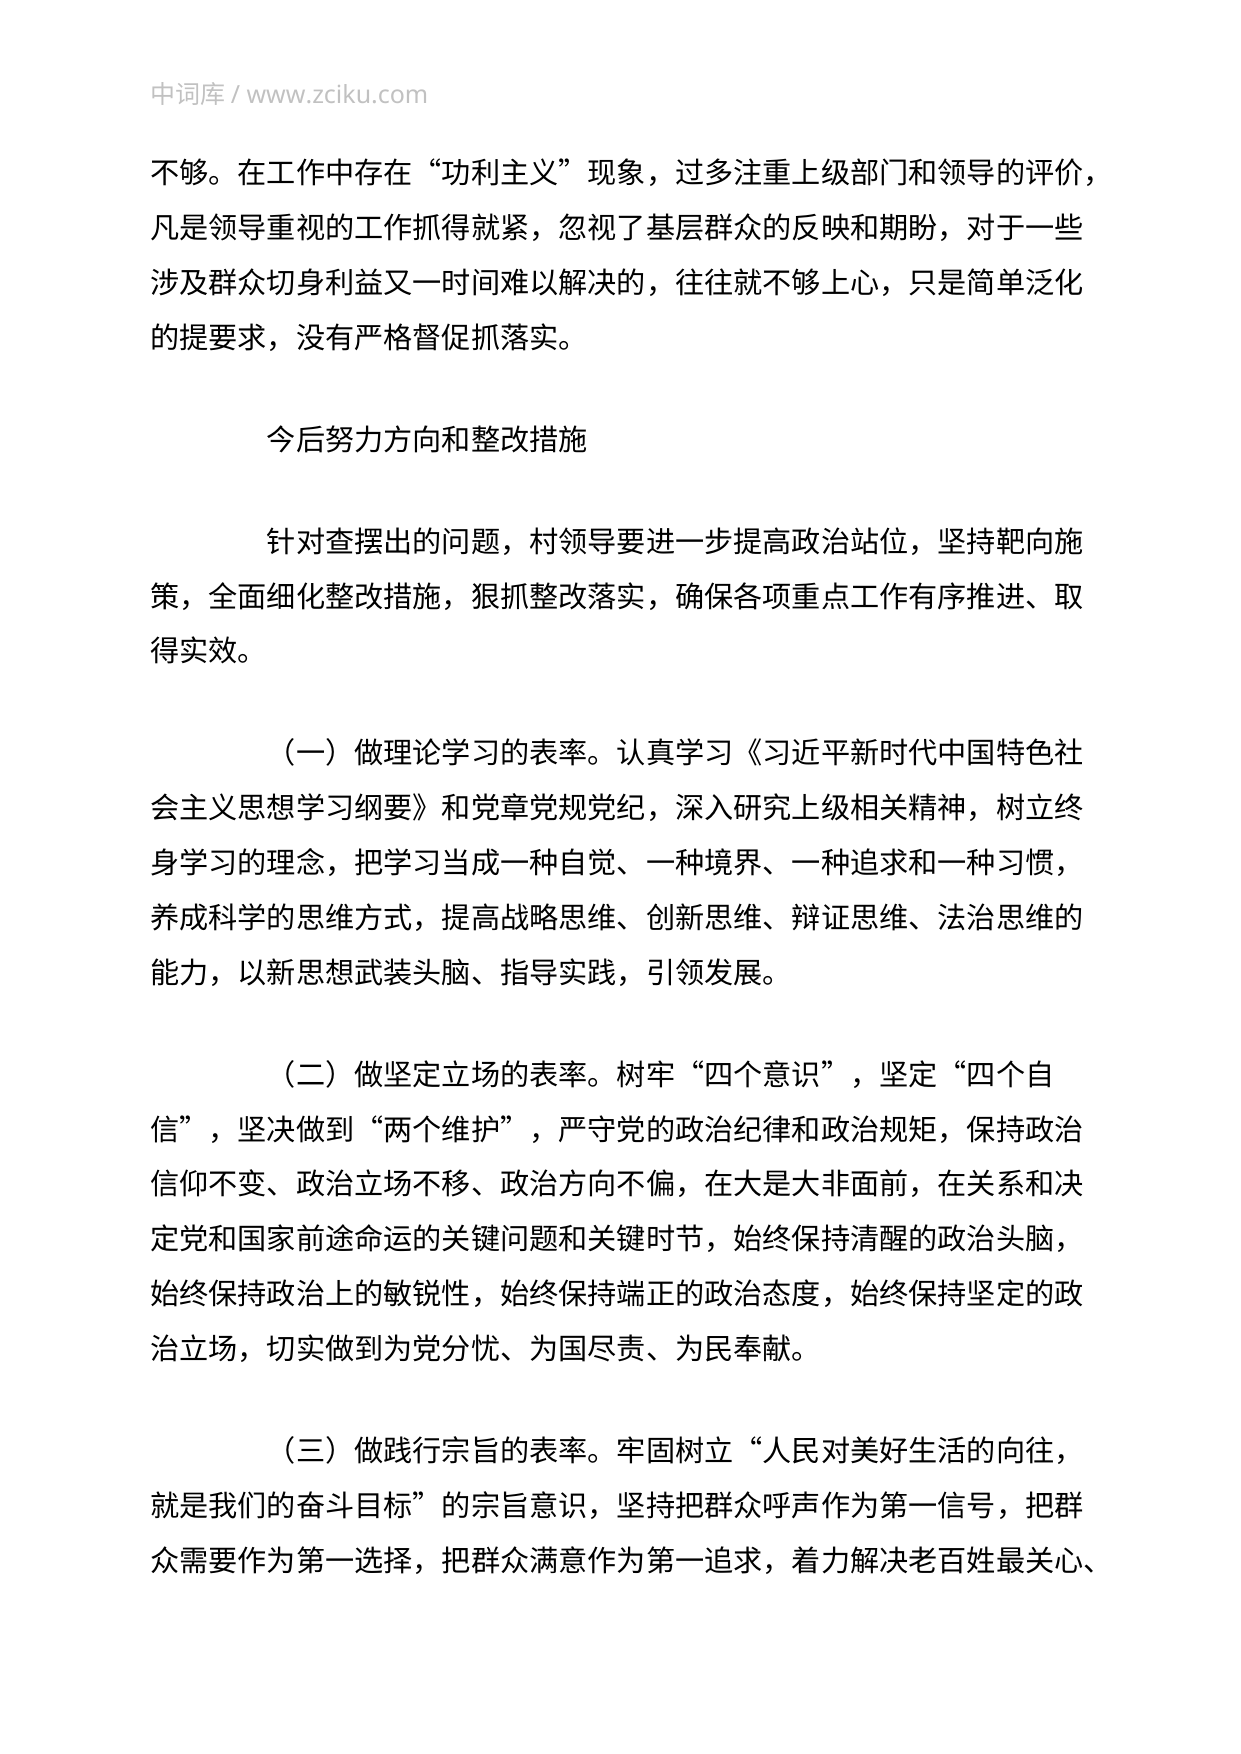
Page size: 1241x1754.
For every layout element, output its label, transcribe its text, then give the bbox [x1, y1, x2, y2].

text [150, 150, 1090, 357]
text （二）做坚定立场的表率。树牢“四个意识”，坚定“四个自信”，坚决做到“两个维护”，严守党的政治纪律和政治规矩，保持政治信仰不变、政治立场不移、政治方向不偏，在大是大非面前，在关系和决定党和国家前途命运的关键问题和关键时节，始终保持清醒的政治头脑，始终保持政治上的敏锐性，始终保持端正的政治态度，始终保持坚定的政治立场，切实做到为党分忧、为国尽责、为民奉献。 [150, 1051, 1090, 1368]
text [150, 1427, 1090, 1579]
text 针对查摆出的问题，村领导要进一步提高政治站位，坚持靶向施策，全面细化整改措施，狠抓整改落实，确保各项重点工作有序推进、取得实效。 [150, 518, 1090, 670]
text 今后努力方向和整改措施 [150, 416, 1090, 459]
text （一）做理论学习的表率。认真学习《习近平新时代中国特色社会主义思想学习纲要》和党章党规党纪，深入研究上级相关精神，树立终身学习的理念，把学习当成一种自觉、一种境界、一种追求和一种习惯，养成科学的思维方式，提高战略思维、创新思维、辩证思维、法治思维的能力，以新思想武装头脑、指导实践，引领发展。 [150, 730, 1090, 992]
